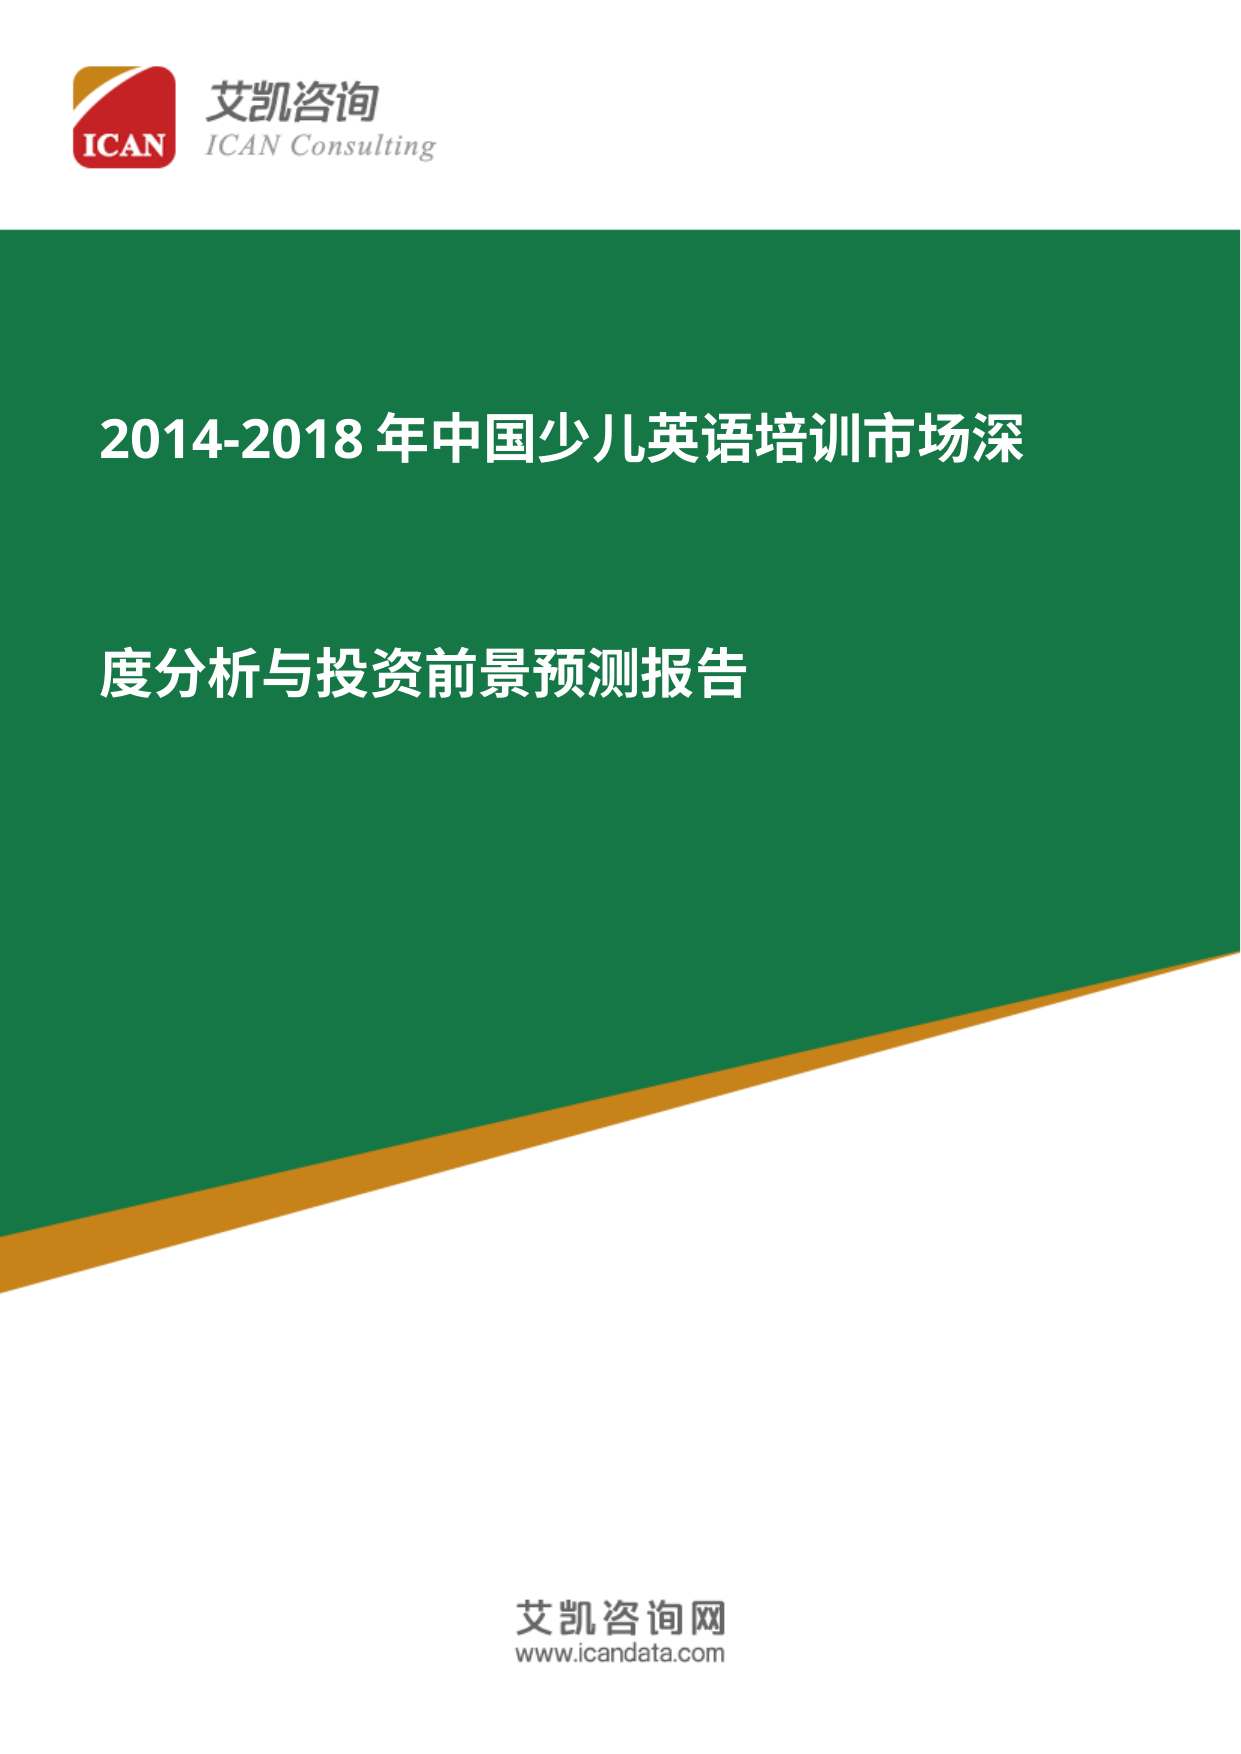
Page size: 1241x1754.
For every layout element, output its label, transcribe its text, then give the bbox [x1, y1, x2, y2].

picture [0, 5, 1241, 1754]
subtitle 2014-2018年中国少儿英语培训市场深度分析与投资前景预测报告 [99, 386, 1053, 718]
